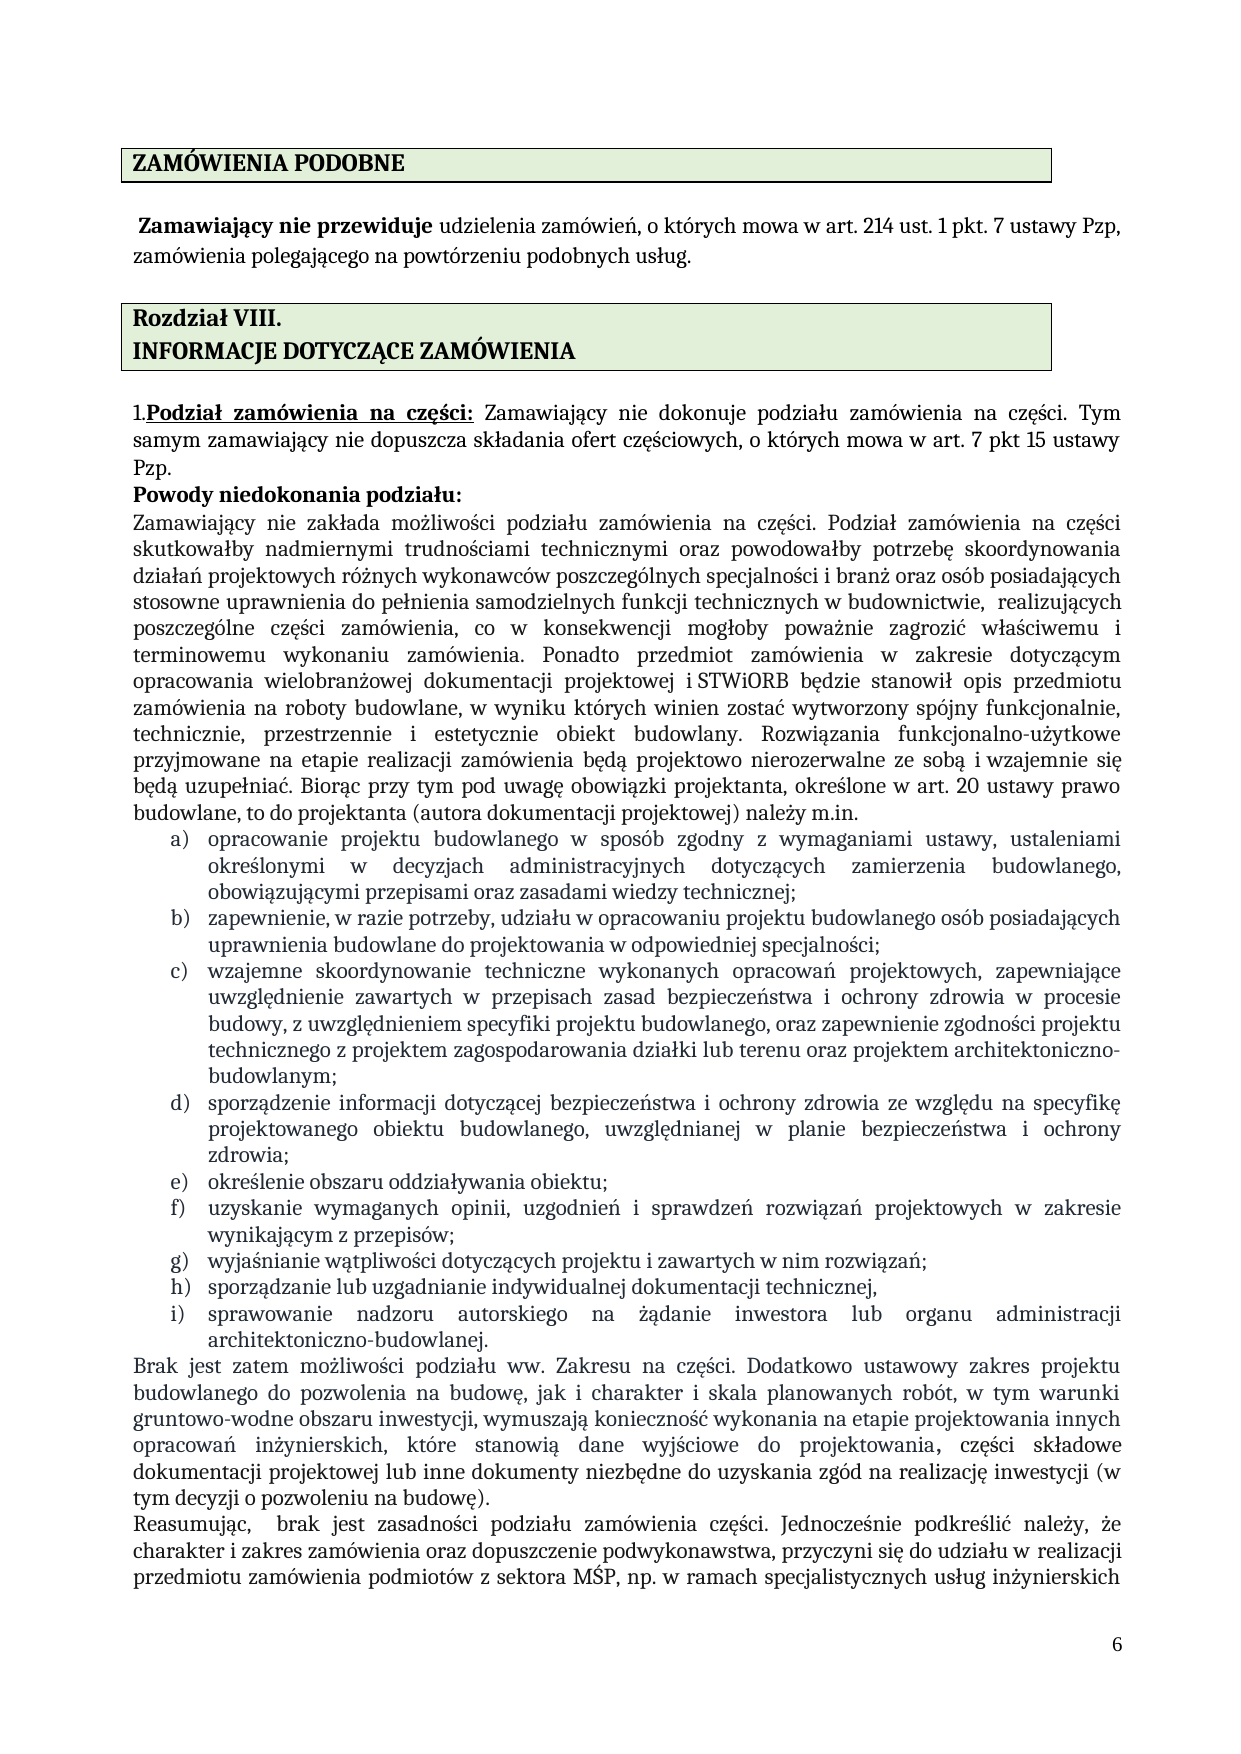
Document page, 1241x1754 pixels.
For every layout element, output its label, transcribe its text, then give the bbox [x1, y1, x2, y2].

list wyjaśnianie wątpliwości dotyczących projektu i zawartych w nim rozwiązań; [170, 1248, 1122, 1274]
text Zamawiający nie przewiduje udzielenia zamówień, o których mowa w art. 214 ust. 1 pkt. 7 ustawy Pzp, zamówienia polegającego na powtórzeniu podobnych usług. [133, 213, 1122, 269]
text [133, 1511, 1122, 1590]
text 1.Podział zamówienia na części: Zamawiający nie dokonuje podziału zamówienia na części. Tym samym zamawiający nie dopuszcza składania ofert częściowych, o których mowa w art. 7 pkt 15 ustawy Pzp. [133, 399, 1122, 481]
text Powody niedokonania podziału: [133, 482, 1122, 508]
text Brak jest zatem możliwości podziału ww. Zakresu na części. Dodatkowo ustawowy zakres projektu budowlanego do pozwolenia na budowę, jak i charakter i skala planowanych robót, w tym warunki gruntowo-wodne obszaru inwestycji, wymuszają konieczność wykonania na etapie projektowania innych opracowań inżynierskich, które stanowią dane wyjściowe do projektowania, części składowe dokumentacji projektowej lub inne dokumenty niezbędne do uzyskania zgód na realizację inwestycji (w tym decyzji o pozwoleniu na budowę). [133, 1353, 1122, 1511]
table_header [122, 149, 1051, 181]
list zapewnienie, w razie potrzeby, udziału w opracowaniu projektu budowlanego osób posiadających uprawnienia budowlane do projektowania w odpowiedniej specjalności; [170, 905, 1122, 958]
list wzajemne skoordynowanie techniczne wykonanych opracowań projektowych, zapewniające uwzględnienie zawartych w przepisach zasad bezpieczeństwa i ochrony zdrowia w procesie budowy, z uwzględnieniem specyfiki projektu budowlanego, oraz zapewnienie zgodności projektu technicznego z projektem zagospodarowania działki lub terenu oraz projektem architektoniczno-budowlanym; [170, 958, 1122, 1089]
list uzyskanie wymaganych opinii, uzgodnień i sprawdzeń rozwiązań projektowych w zakresie wynikającym z przepisów; [170, 1195, 1122, 1248]
list sporządzanie lub uzgadnianie indywidualnej dokumentacji technicznej, [170, 1274, 1122, 1300]
list opracowanie projektu budowlanego w sposób zgodny z wymaganiami ustawy, ustaleniami określonymi w decyzjach administracyjnych dotyczących zamierzenia budowlanego, obowiązującymi przepisami oraz zasadami wiedzy technicznej; [170, 826, 1122, 905]
list sporządzenie informacji dotyczącej bezpieczeństwa i ochrony zdrowia ze względu na specyfikę projektowanego obiektu budowlanego, uwzględnianej w planie bezpieczeństwa i ochrony zdrowia; [170, 1089, 1122, 1169]
list określenie obszaru oddziaływania obiektu; [170, 1169, 1122, 1195]
list sprawowanie nadzoru autorskiego na żądanie inwestora lub organu administracji architektoniczno-budowlanej. [170, 1300, 1122, 1353]
text Zamawiający nie zakłada możliwości podziału zamówienia na części. Podział zamówienia na części skutkowałby nadmiernymi trudnościami technicznymi oraz powodowałby potrzebę skoordynowania działań projektowych różnych wykonawców poszczególnych specjalności i branż oraz osób posiadających stosowne uprawnienia do pełnienia samodzielnych funkcji technicznych w budownictwie, realizujących poszczególne części zamówienia, co w konsekwencji mogłoby poważnie zagrozić właściwemu i terminowemu wykonaniu zamówienia. Ponadto przedmiot zamówienia w zakresie dotyczącym opracowania wielobranżowej dokumentacji projektowej i STWiORB będzie stanowił opis przedmiotu zamówienia na roboty budowlane, w wyniku których winien zostać wytworzony spójny funkcjonalnie, technicznie, przestrzennie i estetycznie obiekt budowlany. Rozwiązania funkcjonalno-użytkowe przyjmowane na etapie realizacji zamówienia będą projektowo nierozerwalne ze sobą i wzajemnie się będą uzupełniać. Biorąc przy tym pod uwagę obowiązki projektanta, określone w art. 20 ustawy prawo budowlane, to do projektanta (autora dokumentacji projektowej) należy m.in. [133, 510, 1122, 826]
table_header Rozdział VIII. INFORMACJE DOTYCZĄCE ZAMÓWIENIA [122, 304, 1051, 370]
